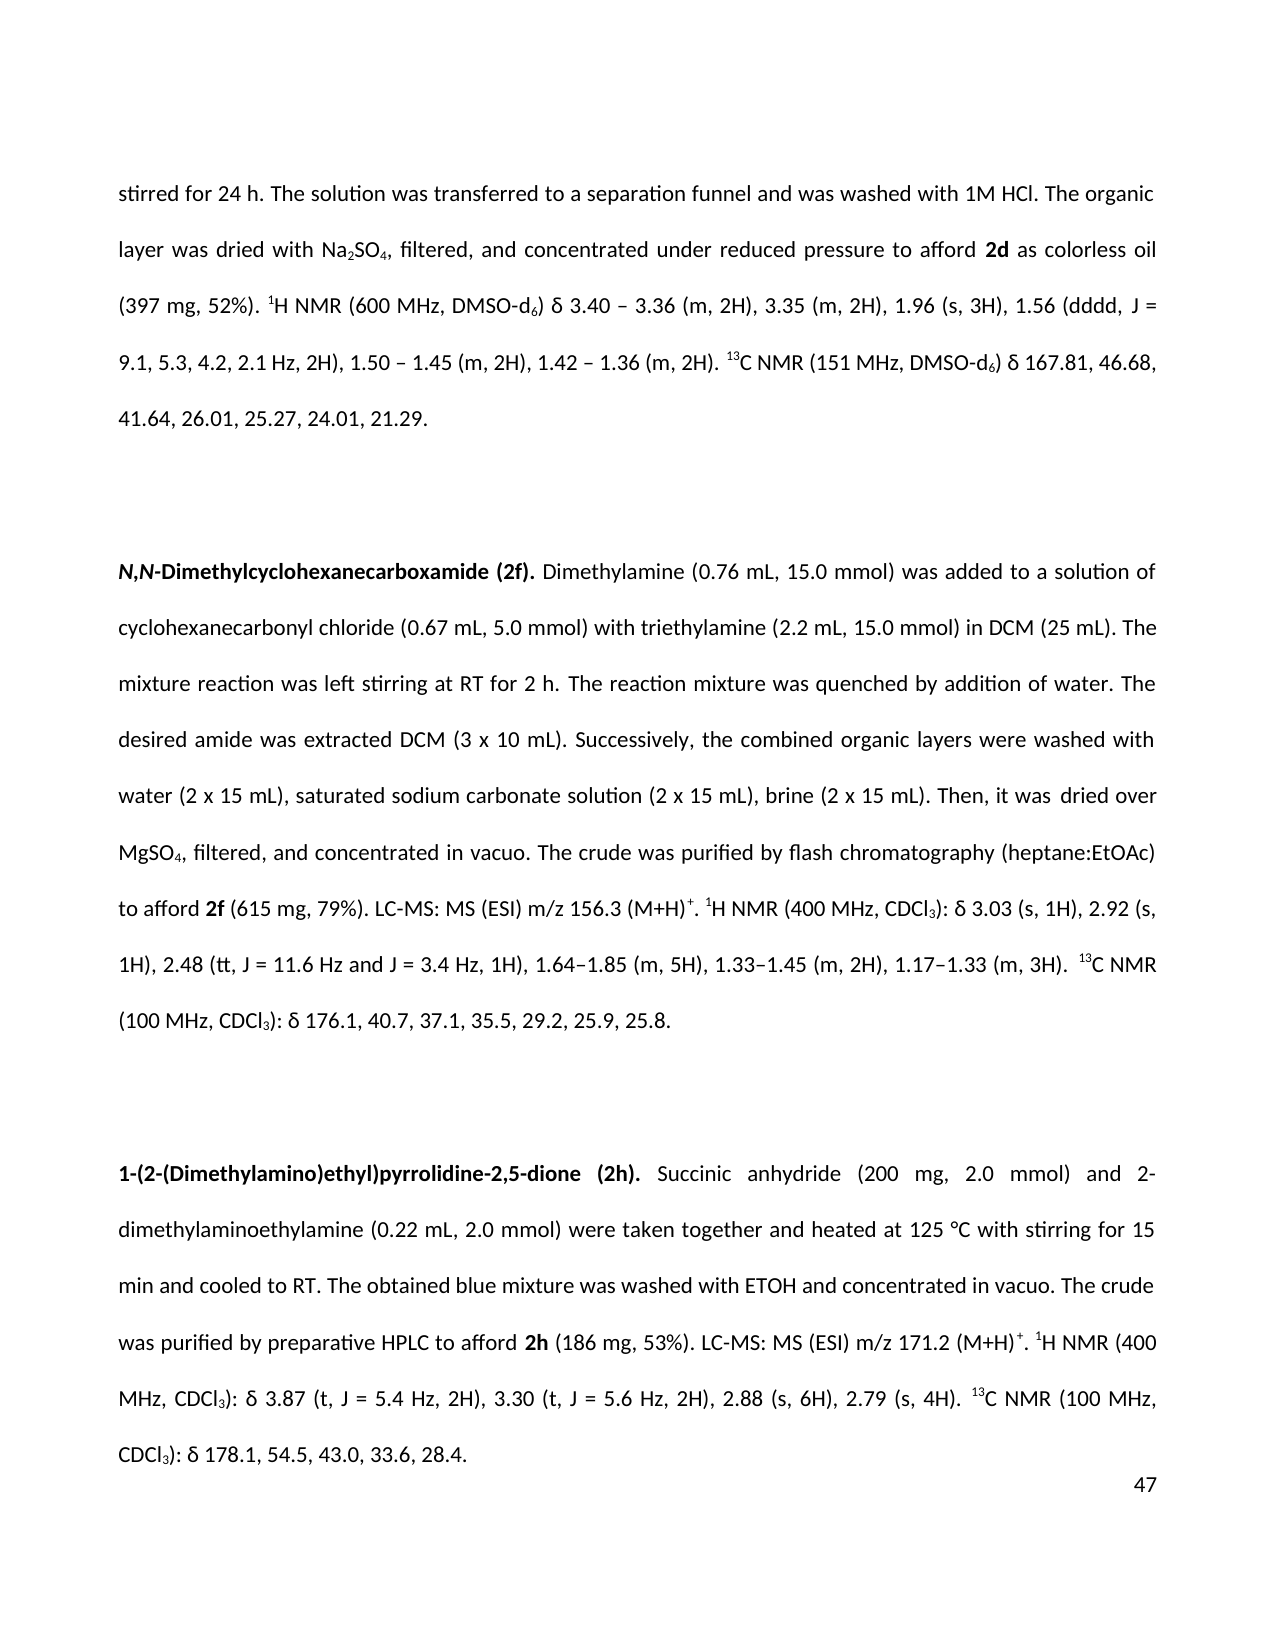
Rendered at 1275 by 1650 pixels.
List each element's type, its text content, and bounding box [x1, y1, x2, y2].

text 1-(2-(Dimethylamino)ethyl)pyrrolidine-2,5-dione (2h). Succinic anhydride (200 mg, 2.0 mmol) and 2-dimethylaminoethylamine (0.22 mL, 2.0 mmol) were taken together and heated at 125 °C with stirring for 15 min and cooled to RT. The obtained blue mixture was washed with ETOH and concentrated in vacuo. The crude was purified by preparative HPLC to afford 2h (186 mg, 53%). LC-MS: MS (ESI) m/z 171.2 (M+H)+. 1H NMR (400 MHz, CDCl3): δ 3.87 (t, J = 5.4 Hz, 2H), 3.30 (t, J = 5.6 Hz, 2H), 2.88 (s, 6H), 2.79 (s, 4H). 13C NMR (100 MHz, CDCl3): δ 178.1, 54.5, 43.0, 33.6, 28.4. [118, 1159, 1157, 1468]
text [118, 179, 1157, 432]
text N,N-Dimethylcyclohexanecarboxamide (2f). Dimethylamine (0.76 mL, 15.0 mmol) was added to a solution of cyclohexanecarbonyl chloride (0.67 mL, 5.0 mmol) with triethylamine (2.2 mL, 15.0 mmol) in DCM (25 mL). The mixture reaction was left stirring at RT for 2 h. The reaction mixture was quenched by addition of water. The desired amide was extracted DCM (3 x 10 mL). Successively, the combined organic layers were washed with water (2 x 15 mL), saturated sodium carbonate solution (2 x 15 mL), brine (2 x 15 mL). Then, it was dried over MgSO4, filtered, and concentrated in vacuo. The crude was purified by flash chromatography (heptane:EtOAc) to afford 2f (615 mg, 79%). LC-MS: MS (ESI) m/z 156.3 (M+H)+. 1H NMR (400 MHz, CDCl3): δ 3.03 (s, 1H), 2.92 (s, 1H), 2.48 (tt, J = 11.6 Hz and J = 3.4 Hz, 1H), 1.64–1.85 (m, 5H), 1.33–1.45 (m, 2H), 1.17–1.33 (m, 3H). 13C NMR (100 MHz, CDCl3): δ 176.1, 40.7, 37.1, 35.5, 29.2, 25.9, 25.8. [118, 557, 1157, 1034]
